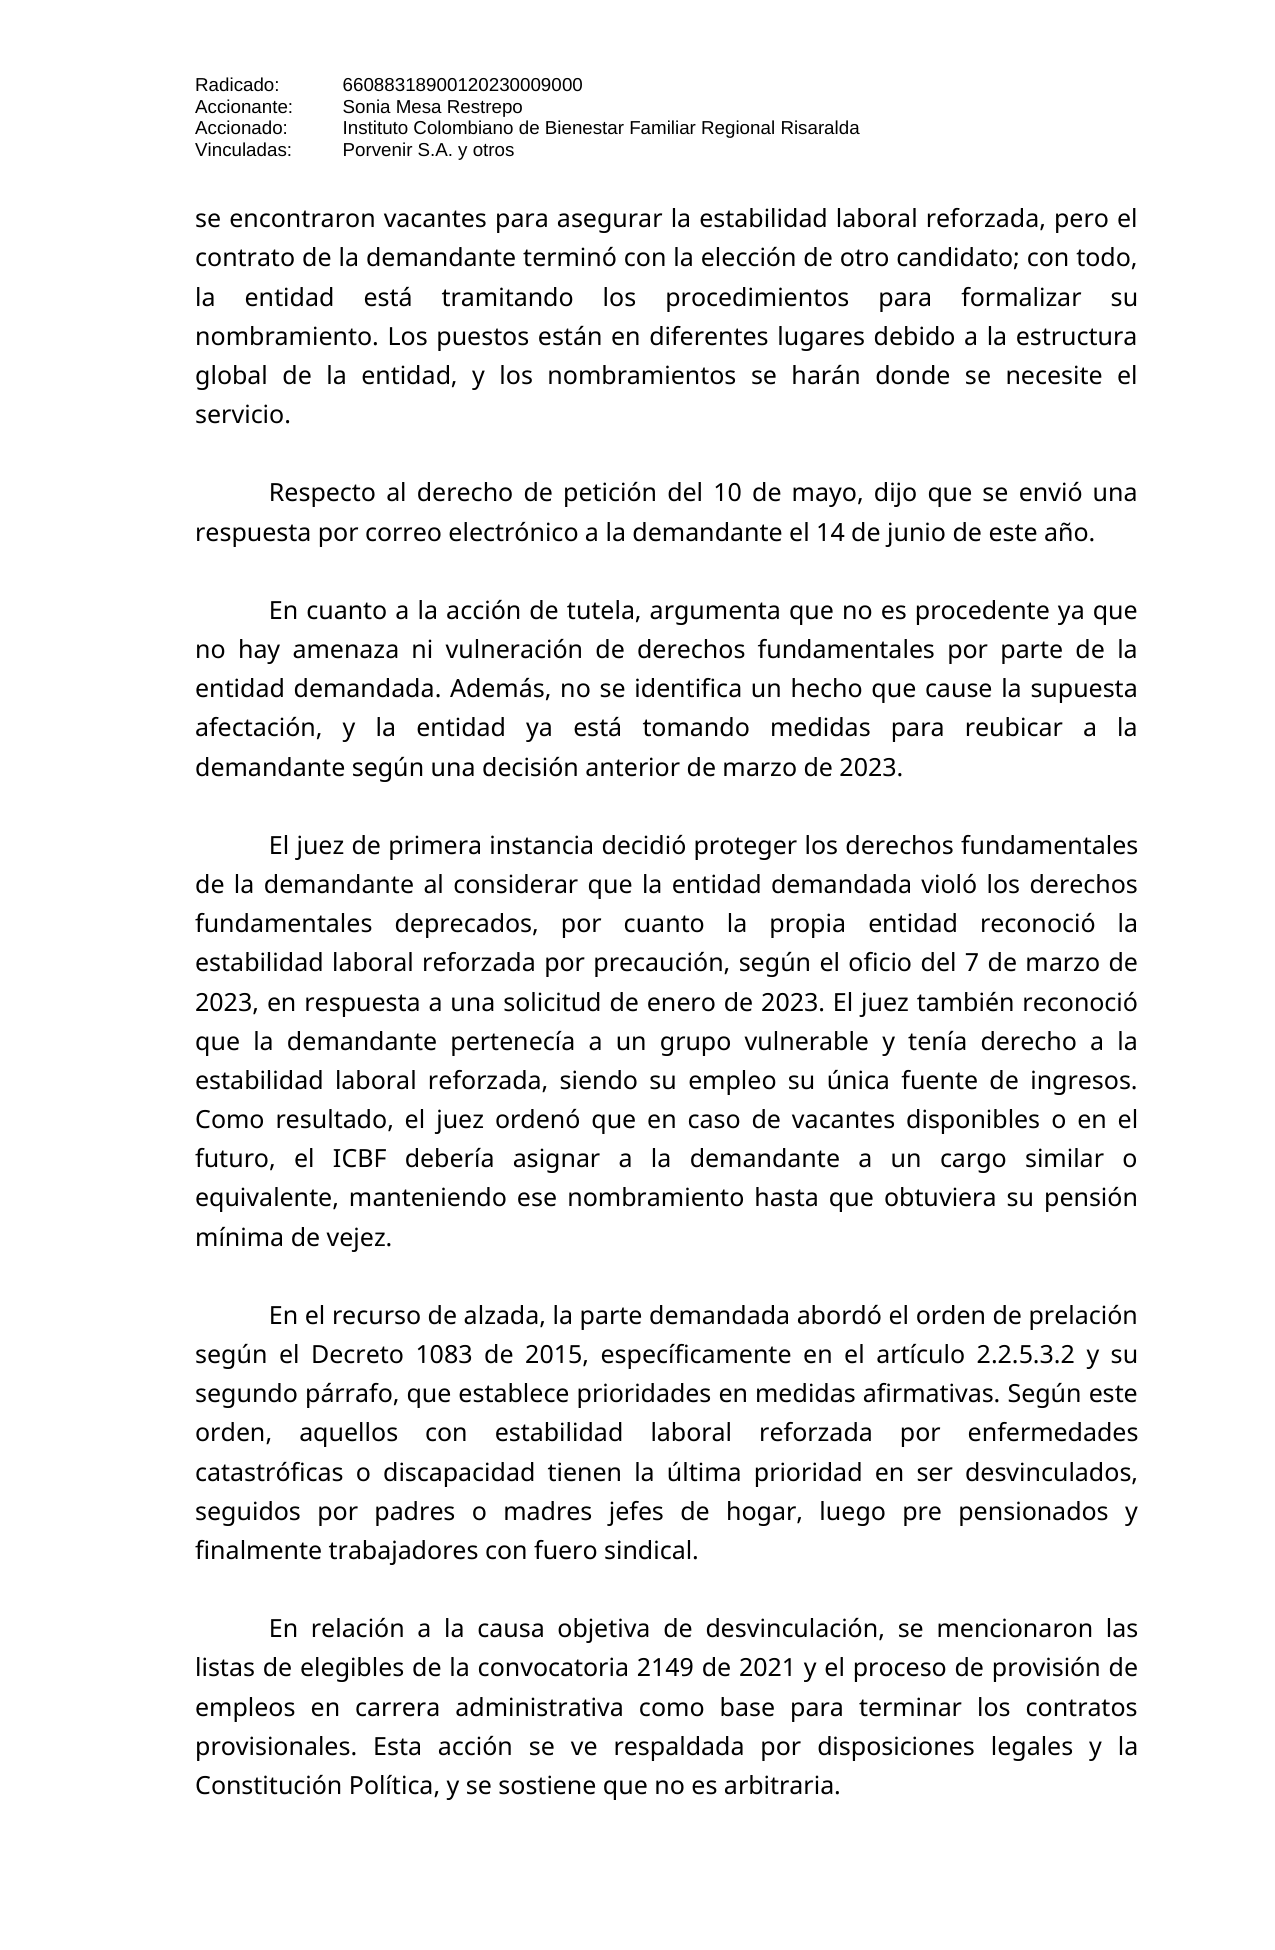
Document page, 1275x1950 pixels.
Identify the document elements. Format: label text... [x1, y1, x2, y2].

text En el recurso de alzada, la parte demandada abordó el orden de prelación según el Decreto 1083 de 2015, específicamente en el artículo 2.2.5.3.2 y su segundo párrafo, que establece prioridades en medidas afirmativas. Según este orden, aquellos con estabilidad laboral reforzada por enfermedades catastróficas o discapacidad tienen la última prioridad en ser desvinculados, seguidos por padres o madres jefes de hogar, luego pre pensionados y finalmente trabajadores con fuero sindical. [195, 1297, 1139, 1567]
text En cuanto a la acción de tutela, argumenta que no es procedente ya que no hay amenaza ni vulneración de derechos fundamentales por parte de la entidad demandada. Además, no se identifica un hecho que cause la supuesta afectación, y la entidad ya está tomando medidas para reubicar a la demandante según una decisión anterior de marzo de 2023. [195, 592, 1139, 783]
text El juez de primera instancia decidió proteger los derechos fundamentales de la demandante al considerar que la entidad demandada violó los derechos fundamentales deprecados, por cuanto la propia entidad reconoció la estabilidad laboral reforzada por precaución, según el oficio del 7 de marzo de 2023, en respuesta a una solicitud de enero de 2023. El juez también reconoció que la demandante pertenecía a un grupo vulnerable y tenía derecho a la estabilidad laboral reforzada, siendo su empleo su única fuente de ingresos. Como resultado, el juez ordenó que en caso de vacantes disponibles o en el futuro, el ICBF debería asignar a la demandante a un cargo similar o equivalente, manteniendo ese nombramiento hasta que obtuviera su pensión mínima de vejez. [195, 827, 1139, 1253]
text En relación a la causa objetiva de desvinculación, se mencionaron las listas de elegibles de la convocatoria 2149 de 2021 y el proceso de provisión de empleos en carrera administrativa como base para terminar los contratos provisionales. Esta acción se ve respaldada por disposiciones legales y la Constitución Política, y se sostiene que no es arbitraria. [195, 1611, 1139, 1802]
text Respecto al derecho de petición del 10 de mayo, dijo que se envió una respuesta por correo electrónico a la demandante el 14 de junio de este año. [195, 475, 1139, 548]
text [195, 201, 1139, 431]
